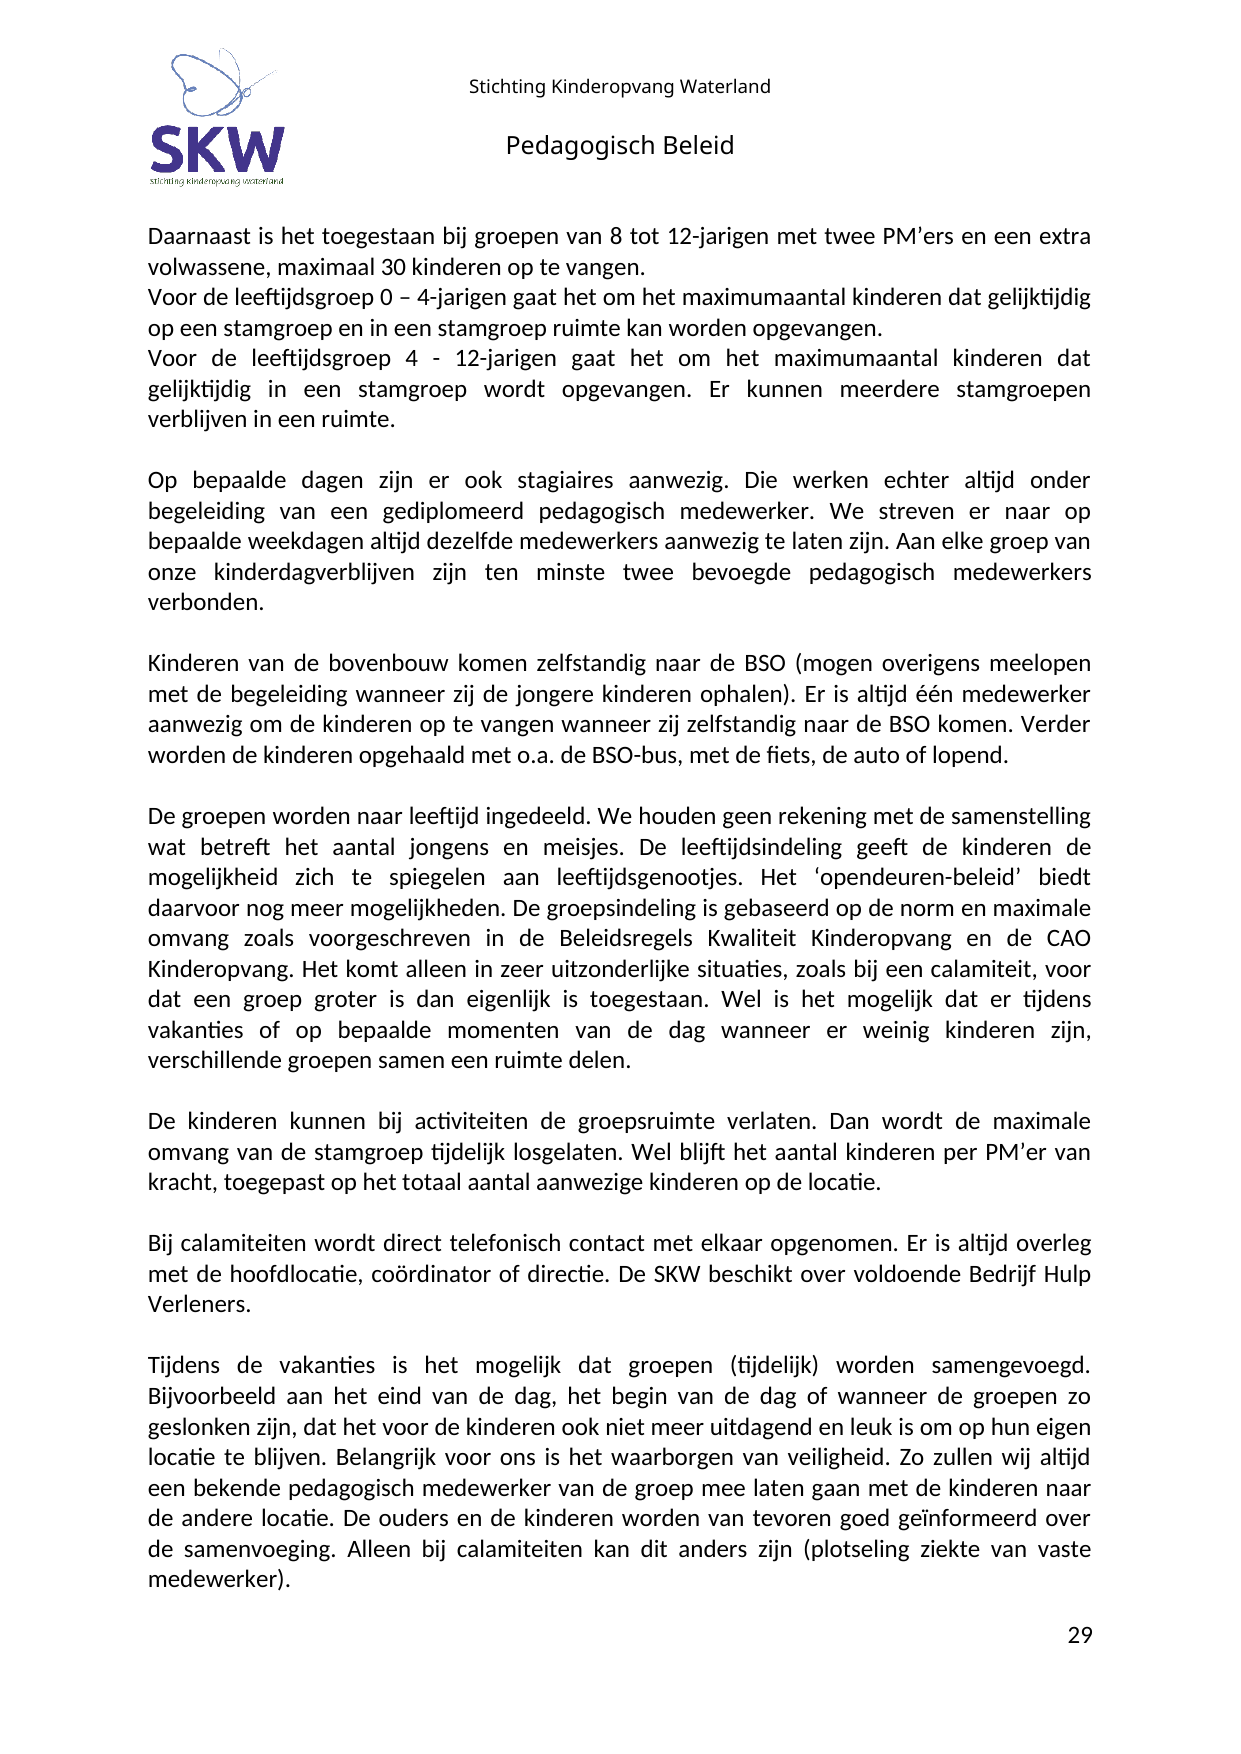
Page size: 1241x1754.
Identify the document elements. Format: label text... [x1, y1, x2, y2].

text Voor de leeftijdsgroep 4 - 12-jarigen gaat het om het maximumaantal kinderen dat gelijktijdig in een stamgroep wordt opgevangen. Er kunnen meerdere stamgroepen verblijven in een ruimte. [148, 342, 1093, 434]
text Tijdens de vakanties is het mogelijk dat groepen (tijdelijk) worden samengevoegd. Bijvoorbeeld aan het eind van de dag, het begin van de dag of wanneer de groepen zo geslonken zijn, dat het voor de kinderen ook niet meer uitdagend en leuk is om op hun eigen locatie te blijven. Belangrijk voor ons is het waarborgen van veiligheid. Zo zullen wij altijd een bekende pedagogisch medewerker van de groep mee laten gaan met de kinderen naar de andere locatie. De ouders en de kinderen worden van tevoren goed geïnformeerd over de samenvoeging. Alleen bij calamiteiten kan dit anders zijn (plotseling ziekte van vaste medewerker). [148, 1349, 1093, 1594]
text Daarnaast is het toegestaan bij groepen van 8 tot 12-jarigen met twee PM’ers en een extra volwassene, maximaal 30 kinderen op te vangen. [148, 220, 1093, 281]
text De groepen worden naar leeftijd ingedeeld. We houden geen rekening met de samenstelling wat betreft het aantal jongens en meisjes. De leeftijdsindeling geeft de kinderen de mogelijkheid zich te spiegelen aan leeftijdsgenootjes. Het ‘opendeuren-beleid’ biedt daarvoor nog meer mogelijkheden. De groepsindeling is gebaseerd op de norm en maximale omvang zoals voorgeschreven in de Beleidsregels Kwaliteit Kinderopvang en de CAO Kinderopvang. Het komt alleen in zeer uitzonderlijke situaties, zoals bij een calamiteit, voor dat een groep groter is dan eigenlijk is toegestaan. Wel is het mogelijk dat er tijdens vakanties of op bepaalde momenten van de dag wanneer er weinig kinderen zijn, verschillende groepen samen een ruimte delen. [148, 800, 1093, 1075]
text Op bepaalde dagen zijn er ook stagiaires aanwezig. Die werken echter altijd onder begeleiding van een gediplomeerd pedagogisch medewerker. We streven er naar op bepaalde weekdagen altijd dezelfde medewerkers aanwezig te laten zijn. Aan elke groep van onze kinderdagverblijven zijn ten minste twee bevoegde pedagogisch medewerkers verbonden. [148, 464, 1093, 617]
picture [138, 37, 296, 195]
text De kinderen kunnen bij activiteiten de groepsruimte verlaten. Dan wordt de maximale omvang van de stamgroep tijdelijk losgelaten. Wel blijft het aantal kinderen per PM’er van kracht, toegepast op het totaal aantal aanwezige kinderen op de locatie. [148, 1105, 1093, 1197]
text Bij calamiteiten wordt direct telefonisch contact met elkaar opgenomen. Er is altijd overleg met de hoofdlocatie, coördinator of directie. De SKW beschikt over voldoende Bedrijf Hulp Verleners. [148, 1227, 1093, 1319]
text Voor de leeftijdsgroep 0 – 4-jarigen gaat het om het maximumaantal kinderen dat gelijktijdig op een stamgroep en in een stamgroep ruimte kan worden opgevangen. [148, 281, 1093, 342]
text Kinderen van de bovenbouw komen zelfstandig naar de BSO (mogen overigens meelopen met de begeleiding wanneer zij de jongere kinderen ophalen). Er is altijd één medewerker aanwezig om de kinderen op te vangen wanneer zij zelfstandig naar de BSO komen. Verder worden de kinderen opgehaald met o.a. de BSO-bus, met de fiets, de auto of lopend. [148, 648, 1093, 770]
